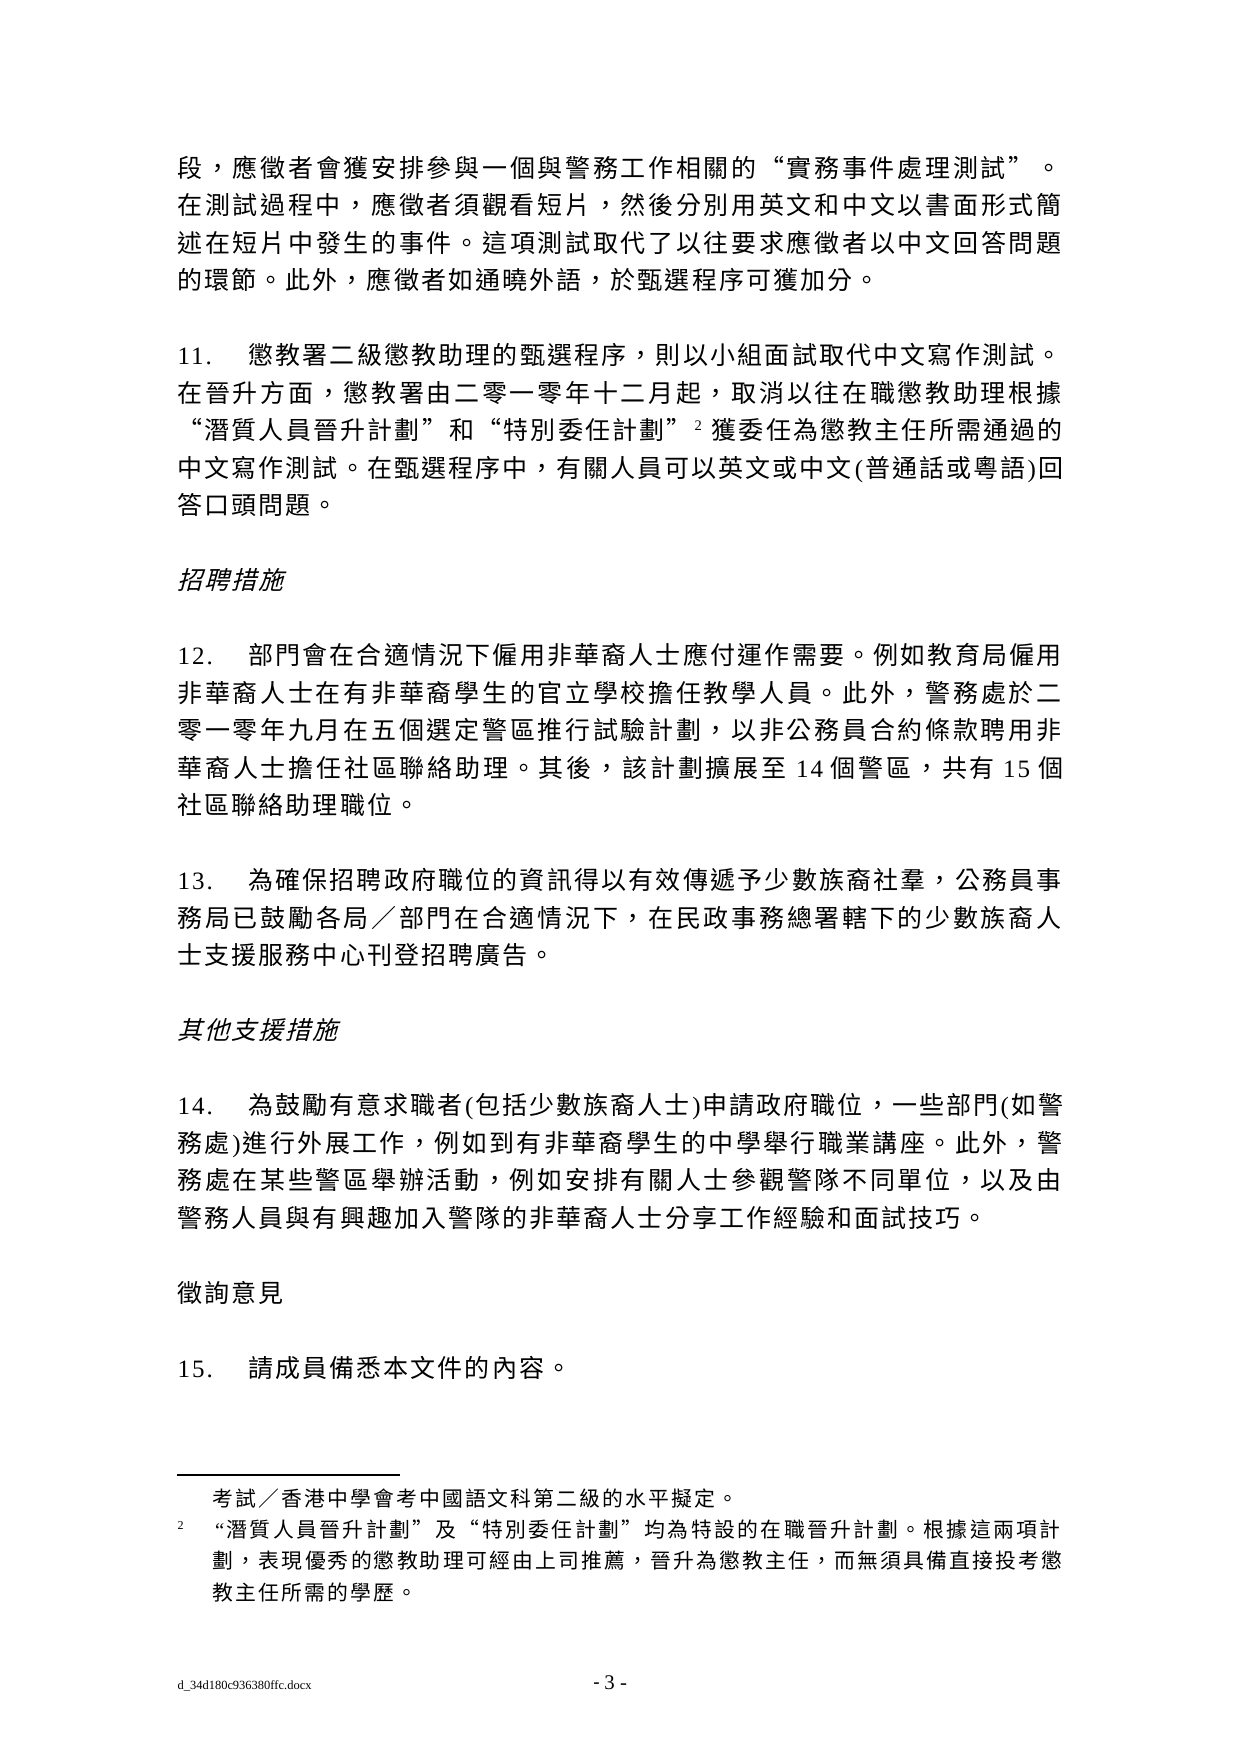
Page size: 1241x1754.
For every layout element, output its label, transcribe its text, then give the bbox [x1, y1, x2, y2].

text 招聘措施 [177, 560, 1063, 598]
text 其他支援措施 [177, 1010, 1063, 1048]
text 徵詢意見 [177, 1273, 1063, 1310]
text 11. 懲教署二級懲教助理的甄選程序，則以小組面試取代中文寫作測試。在晉升方面，懲教署由二零一零年十二月起，取消以往在職懲教助理根據“潛質人員晉升計劃”和“特別委任計劃” 獲委任為懲教主任所需通過的中文寫作測試。在甄選程序中，有關人員可以英文或中文(普通話或粵語)回答口頭問題。 [177, 335, 1063, 523]
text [177, 148, 1063, 298]
text 13. 為確保招聘政府職位的資訊得以有效傳遞予少數族裔社羣，公務員事務局已鼓勵各局／部門在合適情況下，在民政事務總署轄下的少數族裔人士支援服務中心刊登招聘廣告。 [177, 860, 1063, 973]
text 15. 請成員備悉本文件的內容。 [177, 1348, 1063, 1385]
text 14. 為鼓勵有意求職者(包括少數族裔人士)申請政府職位，一些部門(如警務處)進行外展工作，例如到有非華裔學生的中學舉行職業講座。此外，警務處在某些警區舉辦活動，例如安排有關人士參觀警隊不同單位，以及由警務人員與有興趣加入警隊的非華裔人士分享工作經驗和面試技巧。 [177, 1085, 1063, 1235]
text 12. 部門會在合適情況下僱用非華裔人士應付運作需要。例如教育局僱用非華裔人士在有非華裔學生的官立學校擔任教學人員。此外，警務處於二零一零年九月在五個選定警區推行試驗計劃，以非公務員合約條款聘用非華裔人士擔任社區聯絡助理。其後，該計劃擴展至14個警區，共有15個社區聯絡助理職位。 [177, 635, 1063, 823]
